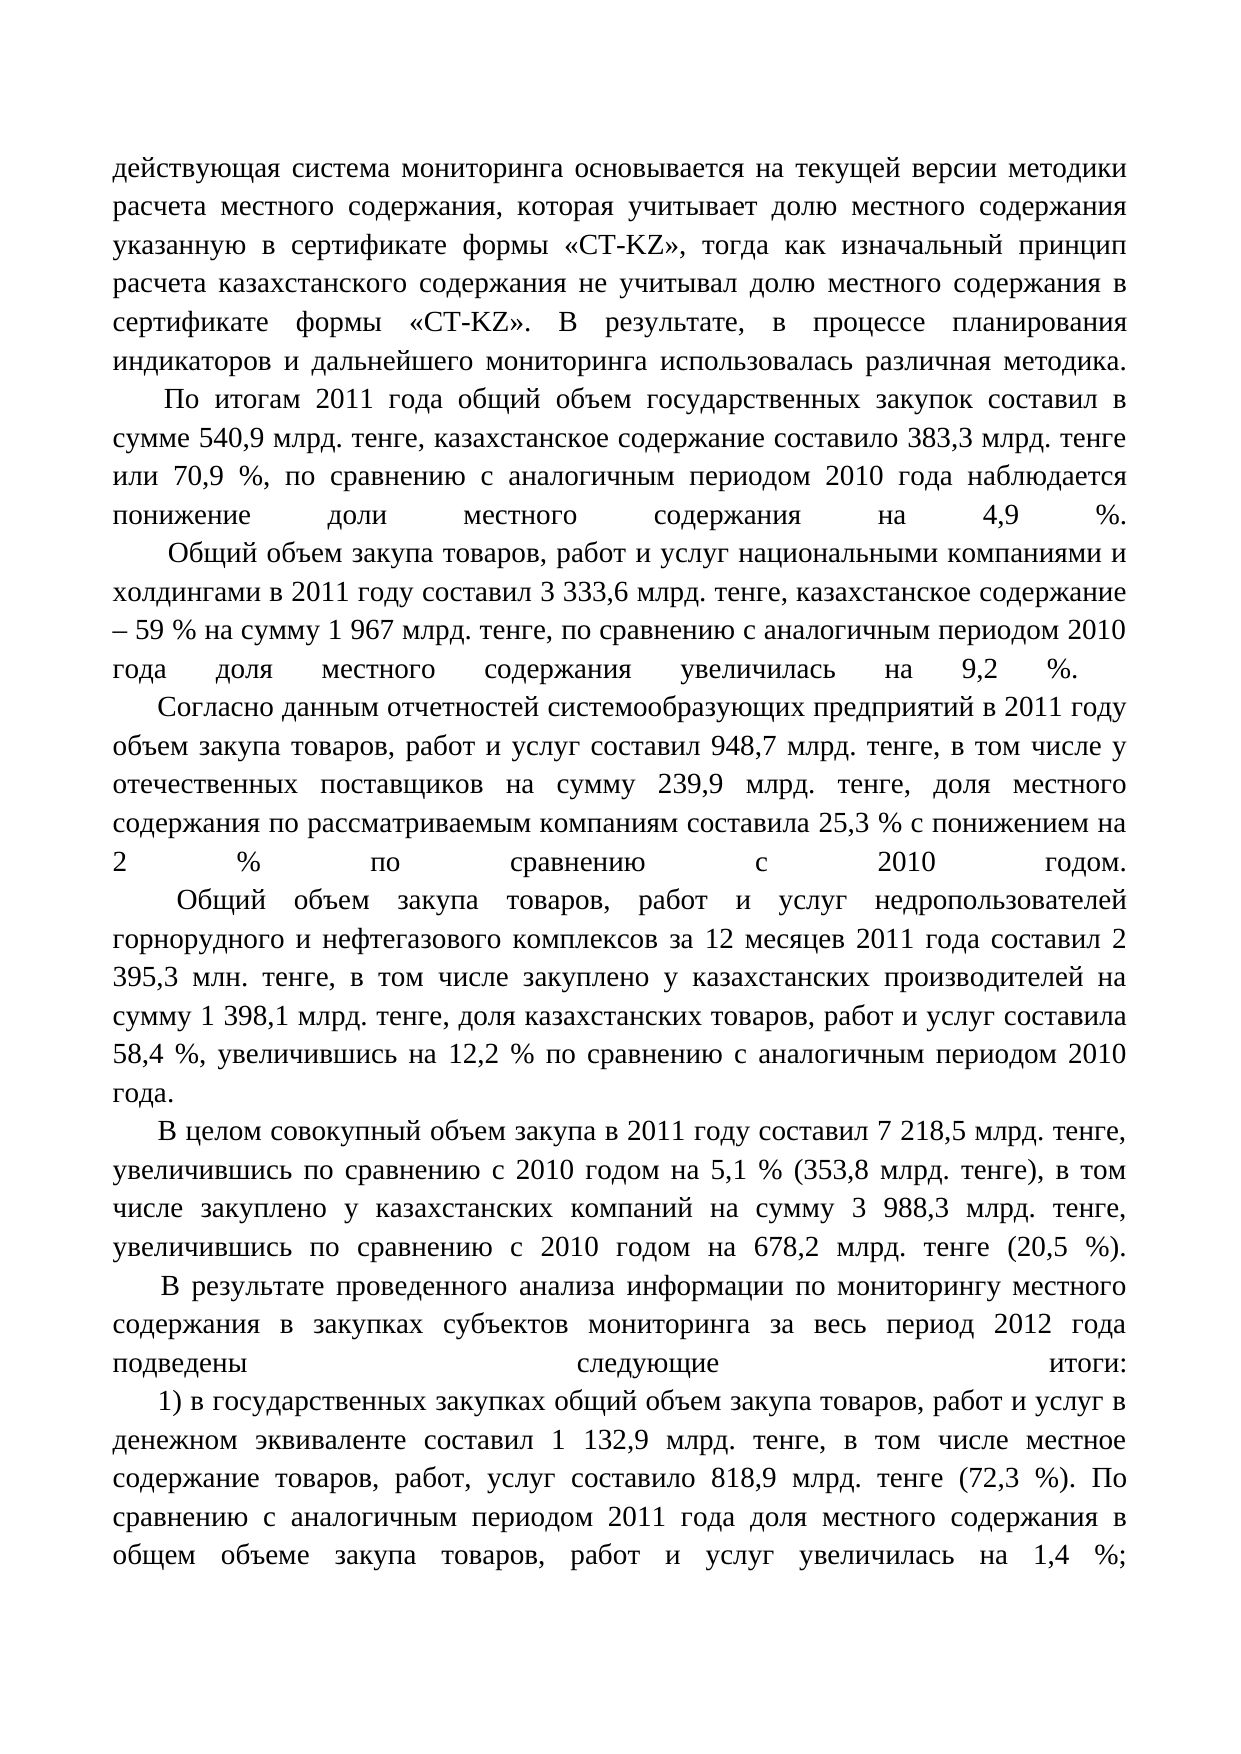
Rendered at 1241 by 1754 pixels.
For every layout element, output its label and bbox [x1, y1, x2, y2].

text [112, 150, 1128, 1571]
